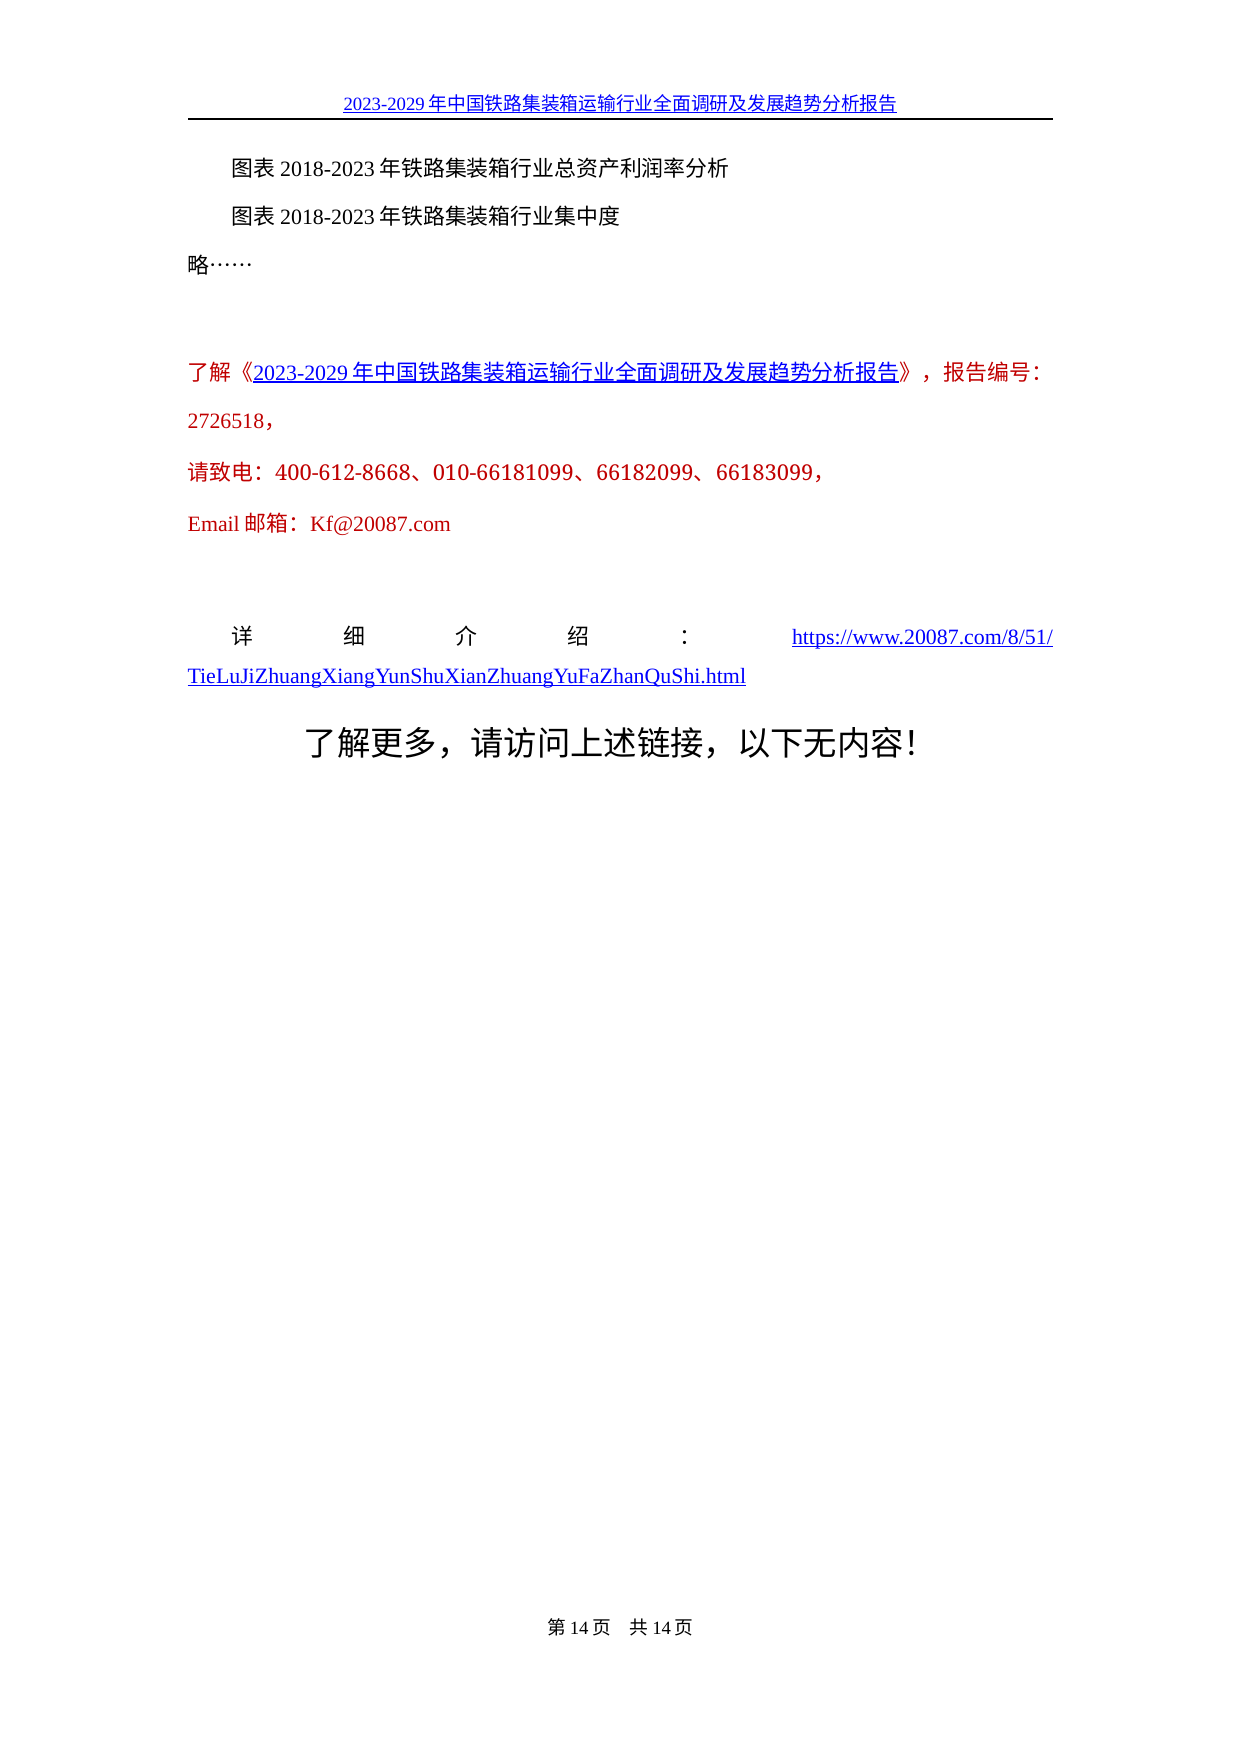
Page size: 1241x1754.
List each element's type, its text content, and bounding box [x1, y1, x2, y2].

text 了解《2023-2029年中国铁路集装箱运输行业全面调研及发展趋势分析报告》，报告编号：2726518， [187, 354, 1053, 435]
title 了解更多，请访问上述链接，以下无内容！ [187, 708, 1053, 773]
text Email邮箱：Kf@20087.com [187, 506, 1053, 538]
text 详细介绍：https://www.20087.com/8/51/TieLuJiZhuangXiangYunShuXianZhuangYuFaZhanQuShi.html [187, 619, 1053, 692]
text 请致电：400-612-8668、010-66181099、66182099、66183099， [187, 454, 1053, 487]
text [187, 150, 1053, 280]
